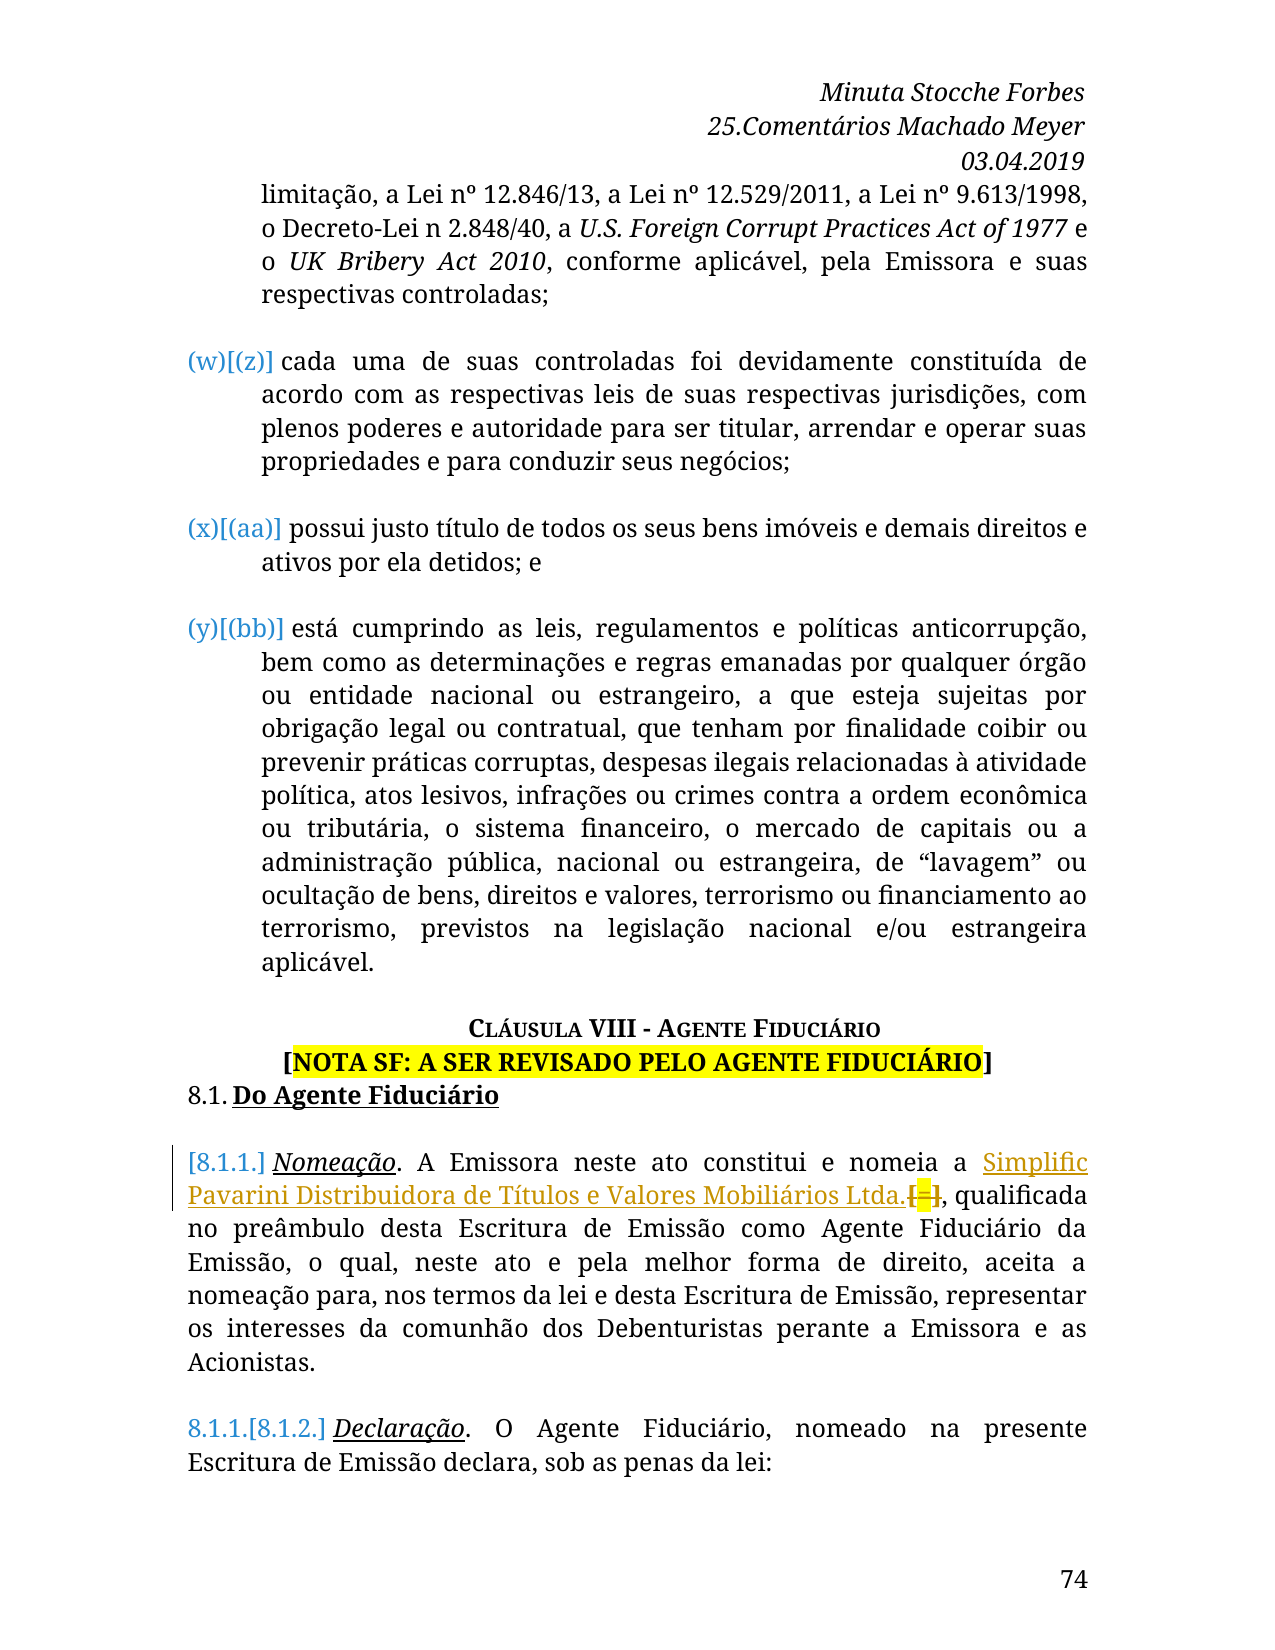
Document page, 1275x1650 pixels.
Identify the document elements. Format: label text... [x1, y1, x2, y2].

subtitle Cláusula VIII - Agente Fiduciário [187, 1011, 1088, 1044]
list cada uma de suas controladas foi devidamente constituída de acordo com as respectivas leis de suas respectivas jurisdições, com plenos poderes e autoridade para ser titular, arrendar e operar suas propriedades e para conduzir seus negócios; [187, 344, 1088, 477]
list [187, 177, 1088, 311]
list possui justo título de todos os seus bens imóveis e demais direitos e ativos por ela detidos; e [187, 511, 1088, 578]
subtitle [NOTA SF: A SER REVISADO PELO AGENTE FIDUCIÁRIO] [187, 1044, 1088, 1078]
list está cumprindo as leis, regulamentos e políticas anticorrupção, bem como as determinações e regras emanadas por qualquer órgão ou entidade nacional ou estrangeiro, a que esteja sujeitas por obrigação legal ou contratual, que tenham por finalidade coibir ou prevenir práticas corruptas, despesas ilegais relacionadas à atividade política, atos lesivos, infrações ou crimes contra a ordem econômica ou tributária, o sistema financeiro, o mercado de capitais ou a administração pública, nacional ou estrangeira, de “lavagem” ou ocultação de bens, direitos e valores, terrorismo ou financiamento ao terrorismo, previstos na legislação nacional e/ou estrangeira aplicável. [187, 611, 1088, 978]
subtitle Declaração. O Agente Fiduciário, nomeado na presente Escritura de Emissão declara, sob as penas da lei: [187, 1411, 1088, 1478]
subtitle Nomeação. A Emissora neste ato constitui e nomeia a , qualificada no preâmbulo desta Escritura de Emissão como Agente Fiduciário da Emissão, o qual, neste ato e pela melhor forma de direito, aceita a nomeação para, nos termos da lei e desta Escritura de Emissão, representar os interesses da comunhão dos Debenturistas perante a Emissora e as Acionistas. [187, 1144, 1088, 1378]
subtitle Do Agente Fiduciário [187, 1078, 1088, 1111]
